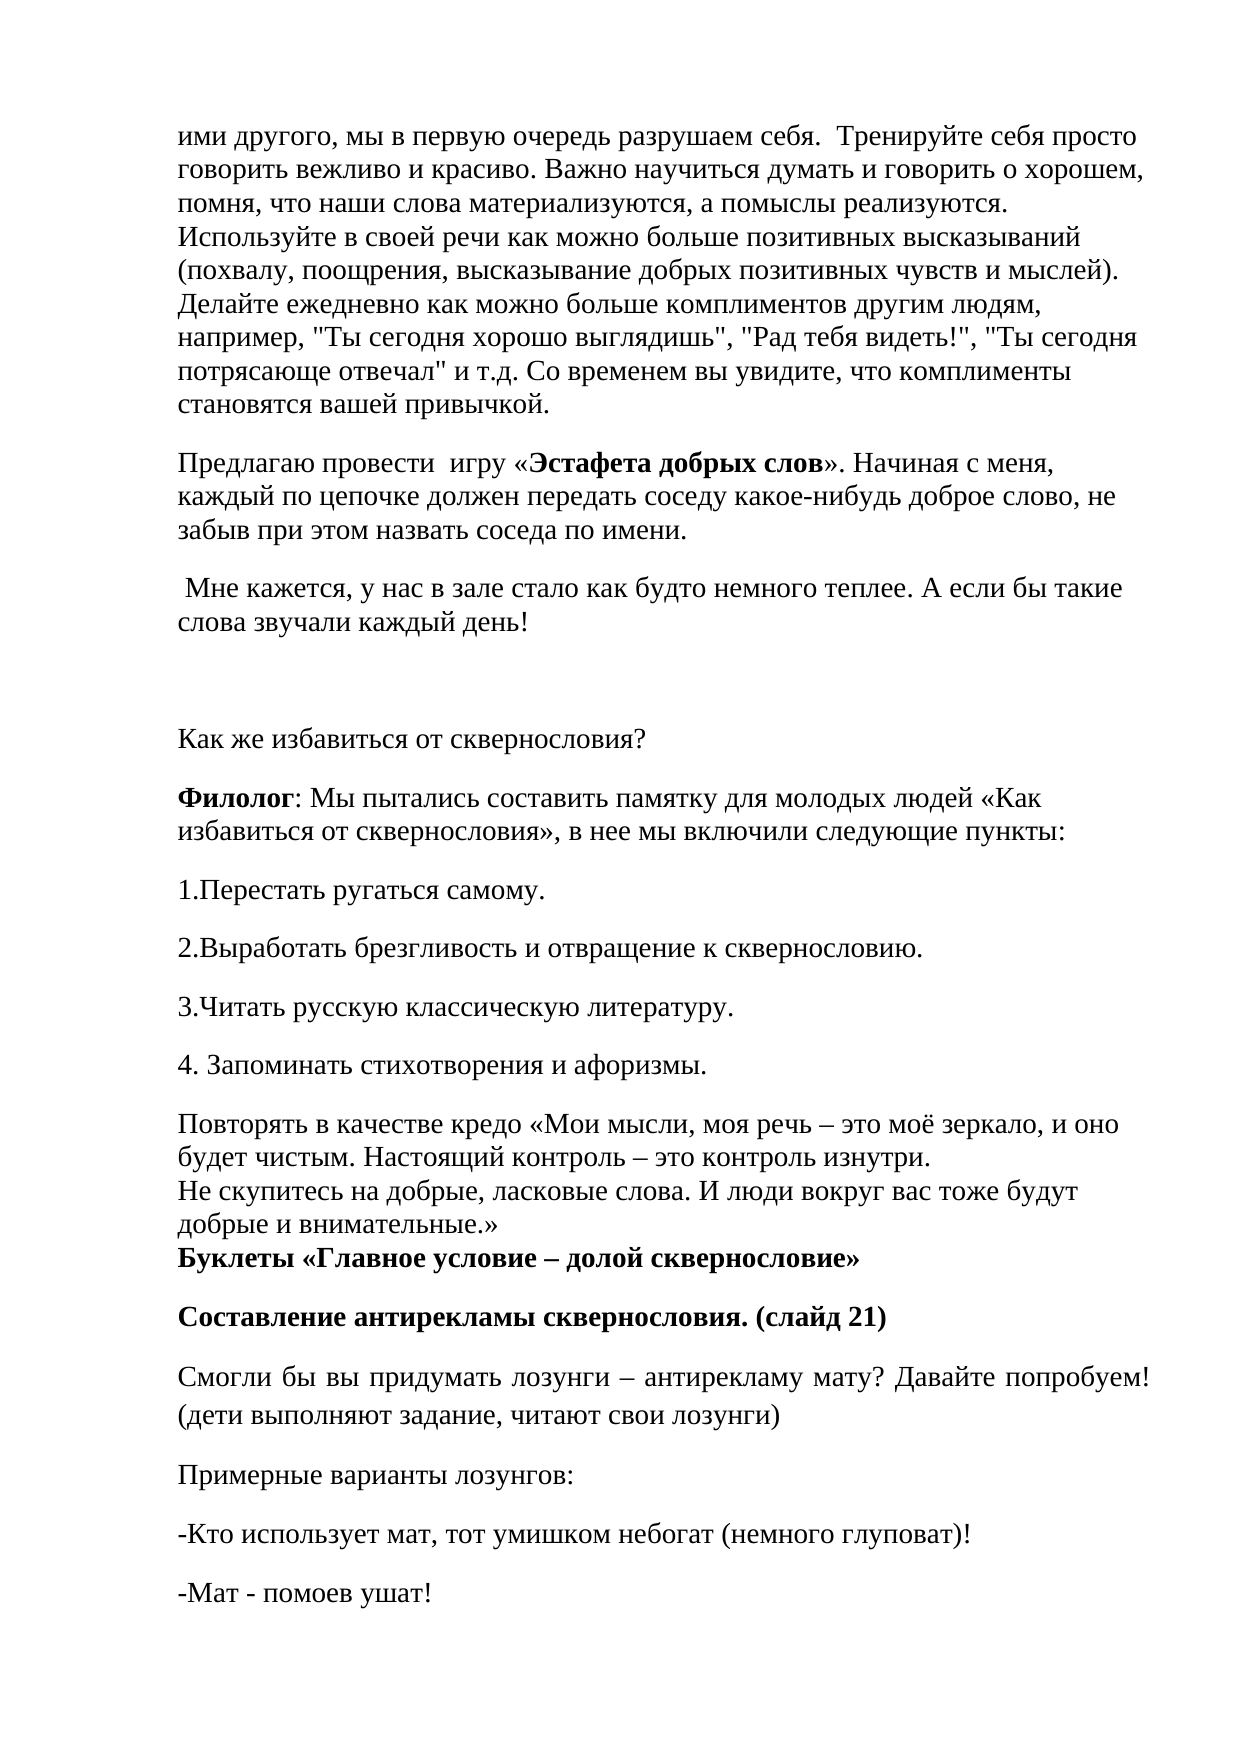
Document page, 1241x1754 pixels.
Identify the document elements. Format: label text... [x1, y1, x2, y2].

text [177, 118, 1152, 420]
text Как же избавиться от сквернословия? [177, 721, 1152, 755]
text Не скупитесь на добрые, ласковые слова. И люди вокруг вас тоже будут добрые и внимательные.» [177, 1173, 1152, 1240]
text Смогли бы вы придумать лозунги – антирекламу мату? Давайте попробуем! (дети выполняют задание, читают свои лозунги) [177, 1359, 1152, 1431]
text Составление антирекламы сквернословия. (слайд 21) [177, 1299, 1152, 1333]
text -Кто использует мат, тот умишком небогат (немного глуповат)! [177, 1516, 1152, 1550]
text -Мат - помоев ушат! [177, 1576, 1152, 1609]
text 4. Запоминать стихотворения и афоризмы. [177, 1047, 1152, 1081]
text Мне кажется, у нас в зале стало как будто немного теплее. А если бы такие слова звучали каждый день! [177, 571, 1152, 638]
text Примерные варианты лозунгов: [177, 1457, 1152, 1490]
text Буклеты «Главное условие – долой сквернословие» [177, 1240, 1152, 1274]
text 2.Выработать брезгливость и отвращение к сквернословию. [177, 930, 1152, 964]
text 1.Перестать ругаться самому. [177, 872, 1152, 905]
text Предлагаю провести игру «Эстафета добрых слов». Начиная с меня, каждый по цепочке должен передать соседу какое-нибудь доброе слово, не забыв при этом назвать соседа по имени. [177, 445, 1152, 546]
text 3.Читать русскую классическую литературу. [177, 989, 1152, 1022]
text Повторять в качестве кредо «Мои мысли, моя речь – это моё зеркало, и оно будет чистым. Настоящий контроль – это контроль изнутри. [177, 1106, 1152, 1173]
text Филолог: Мы пытались составить памятку для молодых людей «Как избавиться от сквернословия», в нее мы включили следующие пункты: [177, 780, 1152, 847]
